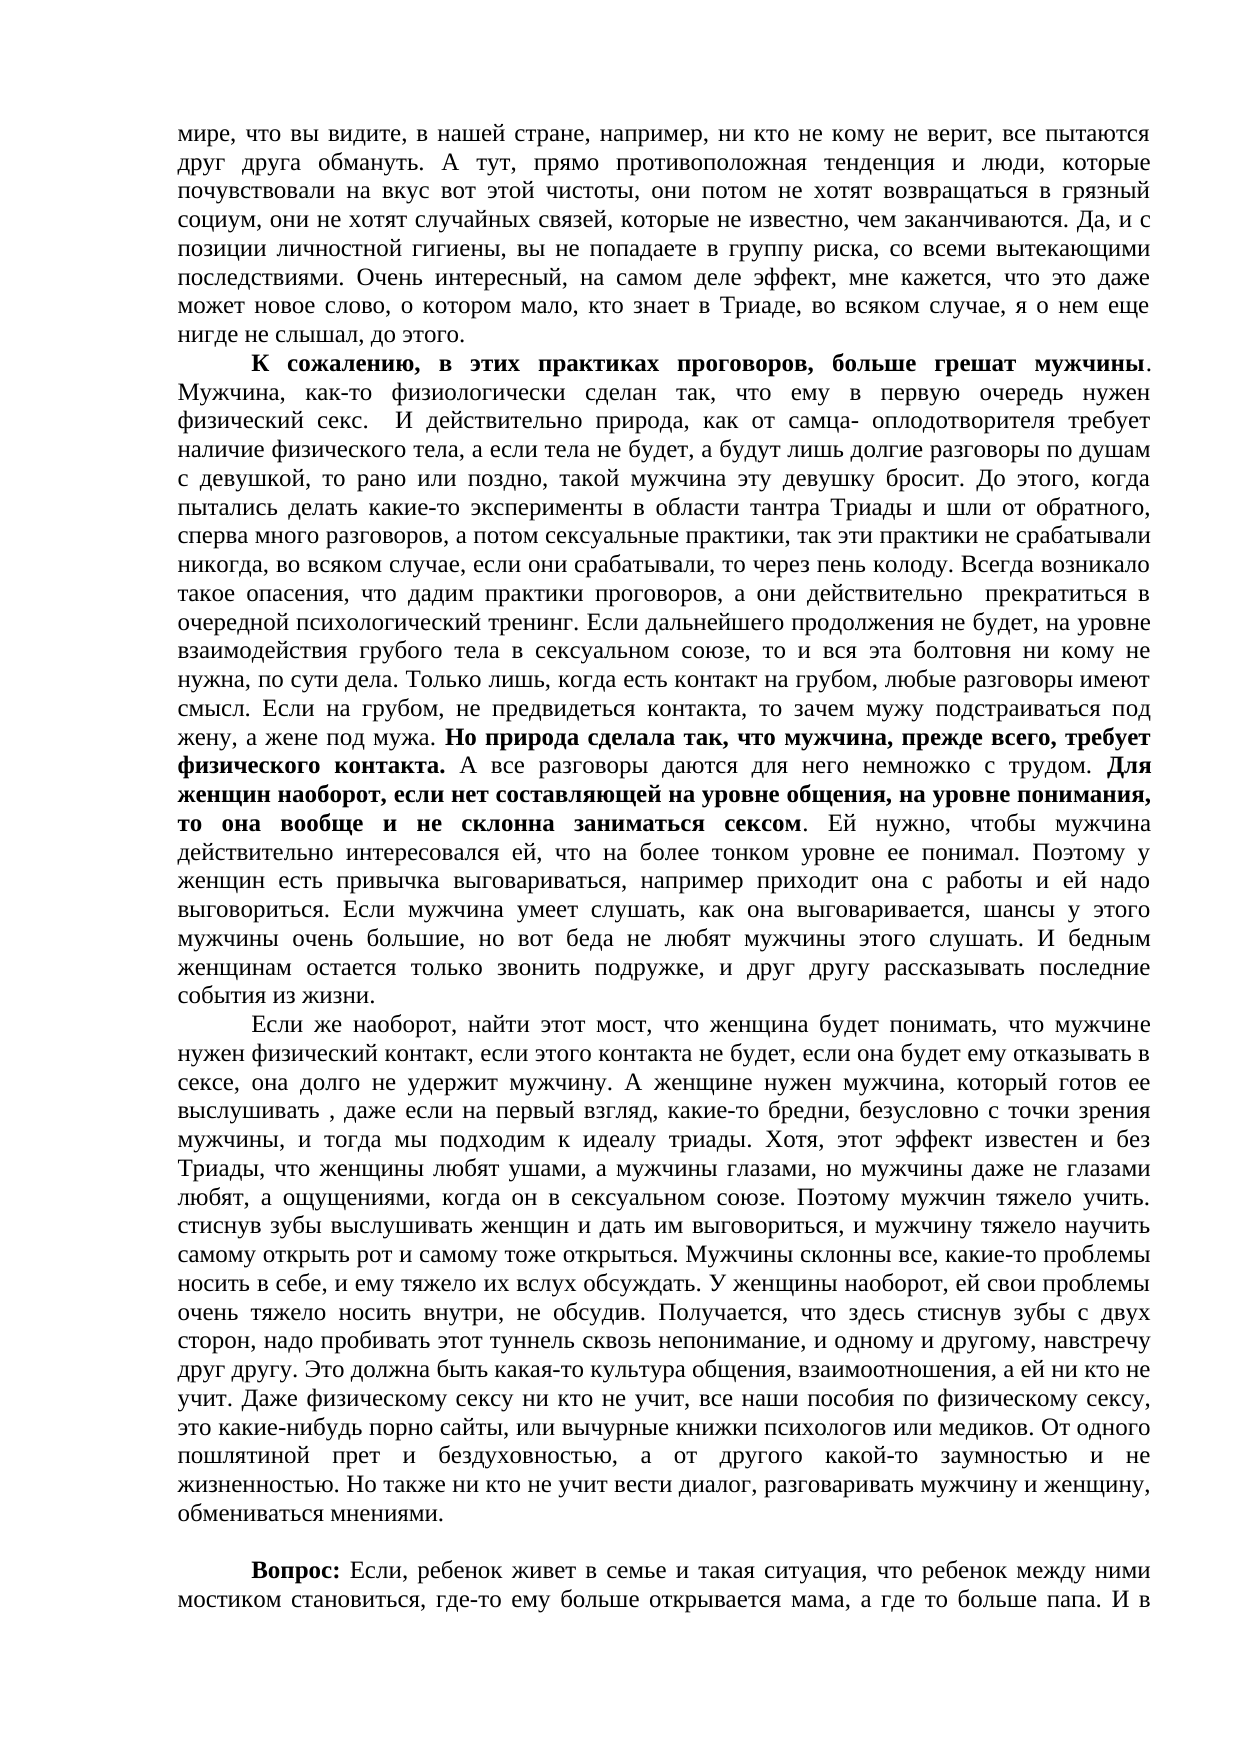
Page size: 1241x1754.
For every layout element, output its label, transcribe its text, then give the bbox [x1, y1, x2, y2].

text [177, 1556, 1152, 1613]
text Если же наоборот, найти этот мост, что женщина будет понимать, что мужчине нужен физический контакт, если этого контакта не будет, если она будет ему отказывать в сексе, она долго не удержит мужчину. А женщине нужен мужчина, который готов ее выслушивать , даже если на первый взгляд, какие-то бредни, безусловно с точки зрения мужчины, и тогда мы подходим к идеалу триады. Хотя, этот эффект известен и без Триады, что женщины любят ушами, а мужчины глазами, но мужчины даже не глазами любят, а ощущениями, когда он в сексуальном союзе. Поэтому мужчин тяжело учить. стиснув зубы выслушивать женщин и дать им выговориться, и мужчину тяжело научить самому открыть рот и самому тоже открыться. Мужчины склонны все, какие-то проблемы носить в себе, и ему тяжело их вслух обсуждать. У женщины наоборот, ей свои проблемы очень тяжело носить внутри, не обсудив. Получается, что здесь стиснув зубы с двух сторон, надо пробивать этот туннель сквозь непонимание, и одному и другому, навстречу друг другу. Это должна быть какая-то культура общения, взаимоотношения, а ей ни кто не учит. Даже физическому сексу ни кто не учит, все наши пособия по физическому сексу, это какие-нибудь порно сайты, или вычурные книжки психологов или медиков. От одного пошлятиной прет и бездуховностью, а от другого какой-то заумностью и не жизненностью. Но также ни кто не учит вести диалог, разговаривать мужчину и женщину, обмениваться мнениями. [177, 1009, 1152, 1527]
text К сожалению, в этих практиках проговоров, больше грешат мужчины. Мужчина, как-то физиологически сделан так, что ему в первую очередь нужен физический секс. И действительно природа, как от самца- оплодотворителя требует наличие физического тела, а если тела не будет, а будут лишь долгие разговоры по душам с девушкой, то рано или поздно, такой мужчина эту девушку бросит. До этого, когда пытались делать какие-то эксперименты в области тантра Триады и шли от обратного, сперва много разговоров, а потом сексуальные практики, так эти практики не срабатывали никогда, во всяком случае, если они срабатывали, то через пень колоду. Всегда возникало такое опасения, что дадим практики проговоров, а они действительно прекратиться в очередной психологический тренинг. Если дальнейшего продолжения не будет, на уровне взаимодействия грубого тела в сексуальном союзе, то и вся эта болтовня ни кому не нужна, по сути дела. Только лишь, когда есть контакт на грубом, любые разговоры имеют смысл. Если на грубом, не предвидеться контакта, то зачем мужу подстраиваться под жену, а жене под мужа. Но природа сделала так, что мужчина, прежде всего, требует физического контакта. А все разговоры даются для него немножко с трудом. Для женщин наоборот, если нет составляющей на уровне общения, на уровне понимания, то она вообще и не склонна заниматься сексом. Ей нужно, чтобы мужчина действительно интересовался ей, что на более тонком уровне ее понимал. Поэтому у женщин есть привычка выговариваться, например приходит она с работы и ей надо выговориться. Если мужчина умеет слушать, как она выговаривается, шансы у этого мужчины очень большие, но вот беда не любят мужчины этого слушать. И бедным женщинам остается только звонить подружке, и друг другу рассказывать последние события из жизни. [177, 348, 1152, 1009]
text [177, 118, 1152, 348]
